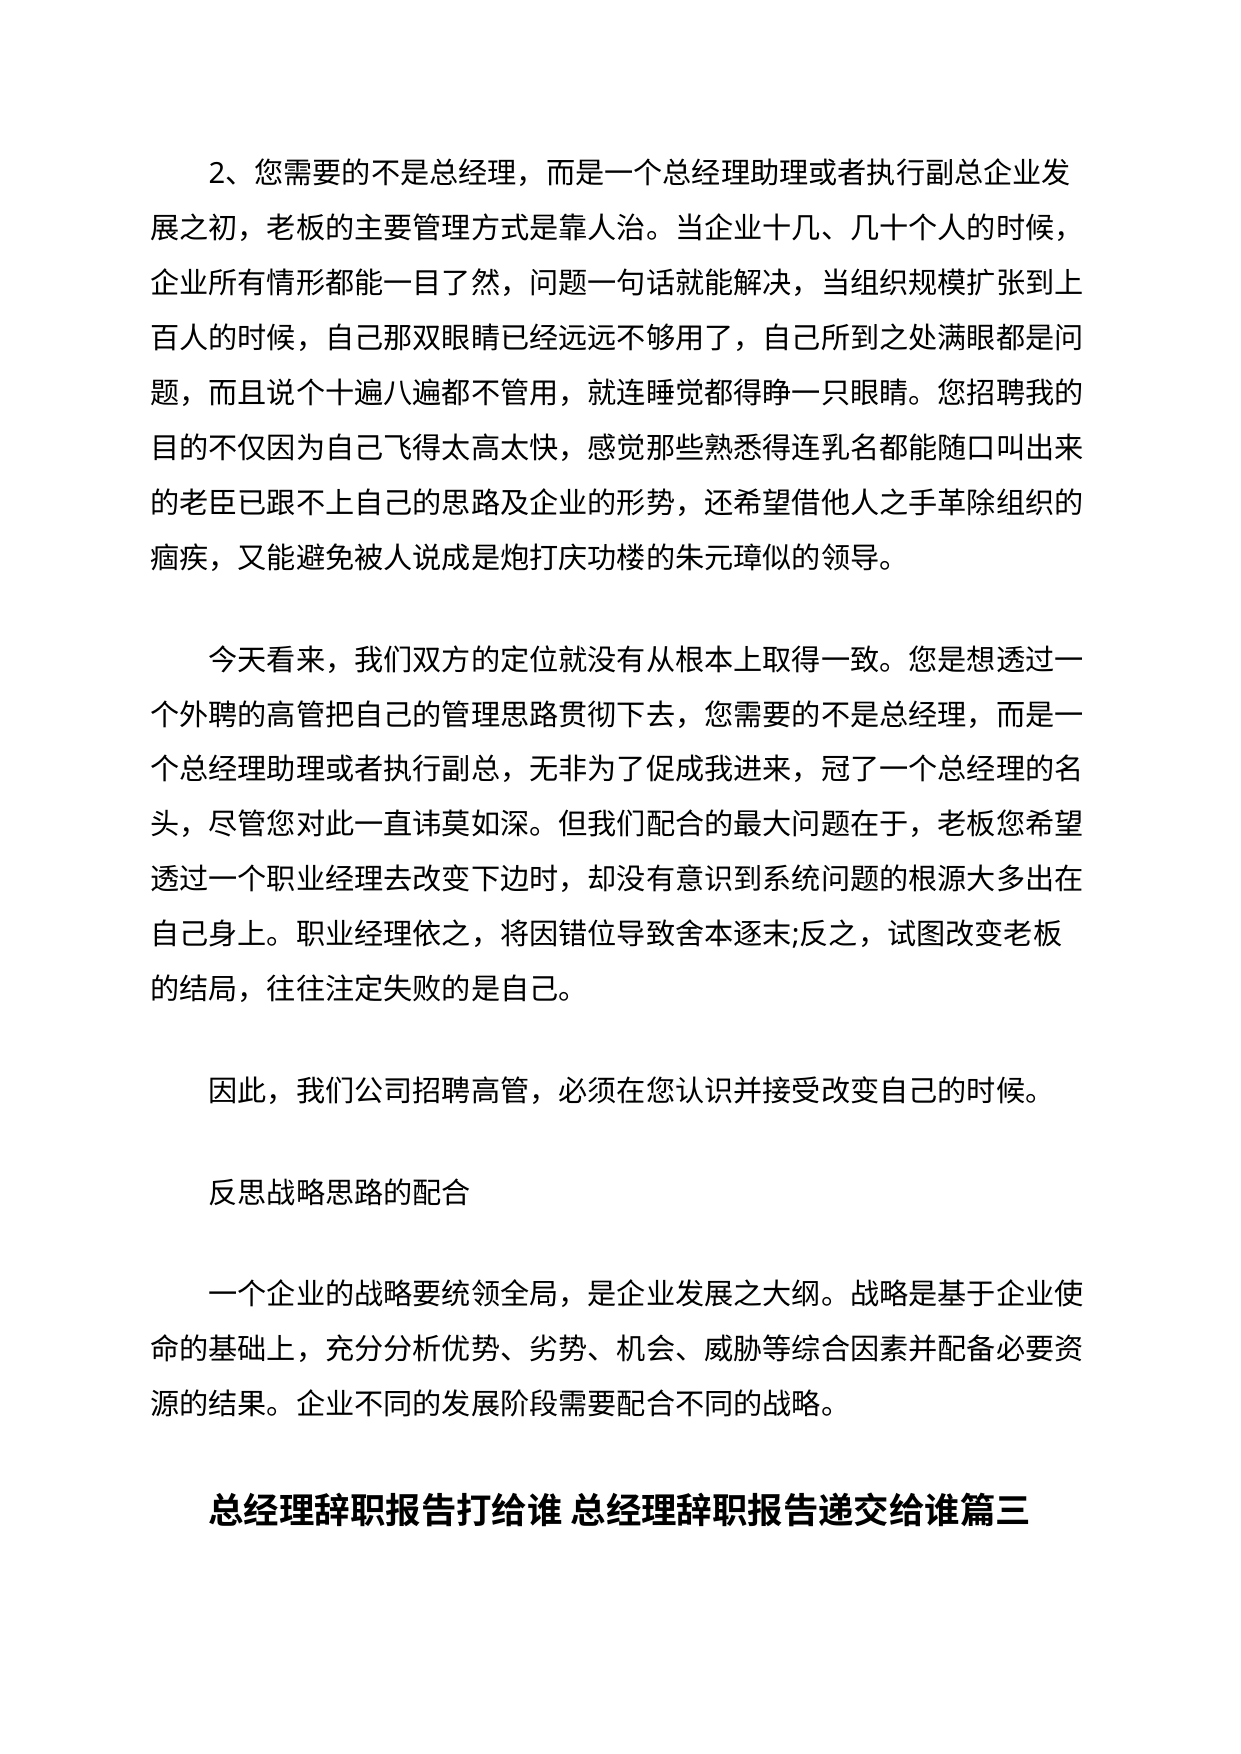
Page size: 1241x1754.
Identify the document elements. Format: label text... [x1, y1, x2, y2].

text 2、您需要的不是总经理，而是一个总经理助理或者执行副总企业发展之初，老板的主要管理方式是靠人治。当企业十几、几十个人的时候，企业所有情形都能一目了然，问题一句话就能解决，当组织规模扩张到上百人的时候，自己那双眼睛已经远远不够用了，自己所到之处满眼都是问题，而且说个十遍八遍都不管用，就连睡觉都得睁一只眼睛。您招聘我的目的不仅因为自己飞得太高太快，感觉那些熟悉得连乳名都能随口叫出来的老臣已跟不上自己的思路及企业的形势，还希望借他人之手革除组织的痼疾，又能避免被人说成是炮打庆功楼的朱元璋似的领导。 [150, 150, 1090, 577]
text 反思战略思路的配合 [150, 1169, 1090, 1211]
text 今天看来，我们双方的定位就没有从根本上取得一致。您是想透过一个外聘的高管把自己的管理思路贯彻下去，您需要的不是总经理，而是一个总经理助理或者执行副总，无非为了促成我进来，冠了一个总经理的名头，尽管您对此一直讳莫如深。但我们配合的最大问题在于，老板您希望透过一个职业经理去改变下边时，却没有意识到系统问题的根源大多出在自己身上。职业经理依之，将因错位导致舍本逐末;反之，试图改变老板的结局，往往注定失败的是自己。 [150, 636, 1090, 1008]
text 总经理辞职报告打给谁 总经理辞职报告递交给谁篇三 [150, 1482, 1090, 1534]
text 因此，我们公司招聘高管，必须在您认识并接受改变自己的时候。 [150, 1067, 1090, 1110]
text 一个企业的战略要统领全局，是企业发展之大纲。战略是基于企业使命的基础上，充分分析优势、劣势、机会、威胁等综合因素并配备必要资源的结果。企业不同的发展阶段需要配合不同的战略。 [150, 1271, 1090, 1423]
